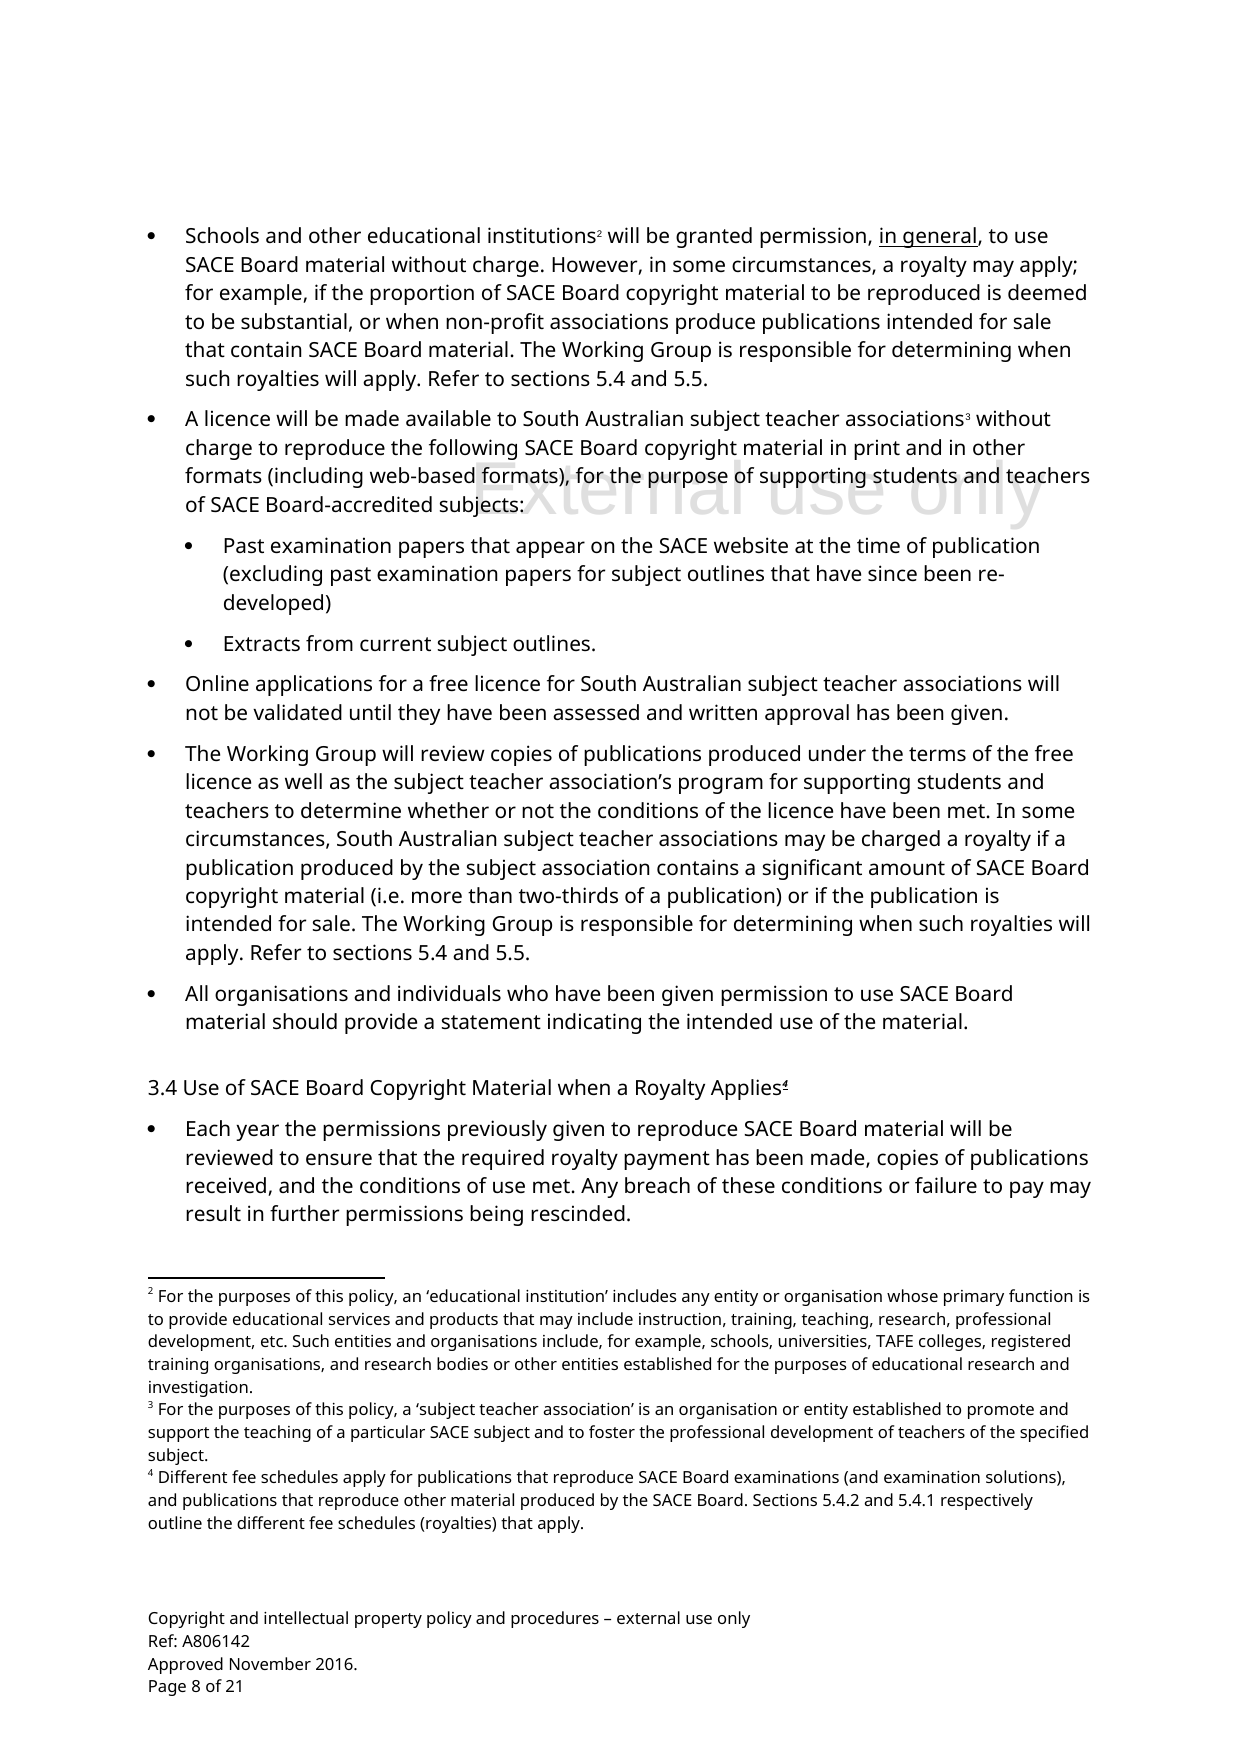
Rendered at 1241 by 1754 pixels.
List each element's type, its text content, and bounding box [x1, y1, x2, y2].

list Schools and other educational institutions will be granted permission, in general, to use SACE Board material without charge. However, in some circumstances, a royalty may apply; for example, if the proportion of SACE Board copyright material to be reproduced is deemed to be substantial, or when non-profit associations produce publications intended for sale that contain SACE Board material. The Working Group is responsible for determining when such royalties will apply. Refer to sections 5.4 and 5.5. [148, 221, 1092, 392]
list Each year the permissions previously given to reproduce SACE Board material will be reviewed to ensure that the required royalty payment has been made, copies of publications received, and the conditions of use met. Any breach of these conditions or failure to pay may result in further permissions being rescinded. [148, 1114, 1092, 1228]
list The Working Group will review copies of publications produced under the terms of the free licence as well as the subject teacher association’s program for supporting students and teachers to determine whether or not the conditions of the licence have been met. In some circumstances, South Australian subject teacher associations may be charged a royalty if a publication produced by the subject association contains a significant amount of SACE Board copyright material (i.e. more than two-thirds of a publication) or if the publication is intended for sale. The Working Group is responsible for determining when such royalties will apply. Refer to sections 5.4 and 5.5. [148, 739, 1092, 966]
subtitle 3.4 Use of SACE Board Copyright Material when a Royalty Applies [148, 1073, 1092, 1102]
list A licence will be made available to South Australian subject teacher associations without charge to reproduce the following SACE Board copyright material in print and in other formats (including web-based formats), for the purpose of supporting students and teachers of SACE Board-accredited subjects: [148, 404, 1092, 518]
list Extracts from current subject outlines. [185, 629, 1092, 657]
list Past examination papers that appear on the SACE website at the time of publication (excluding past examination papers for subject outlines that have since been re-developed) [185, 531, 1092, 616]
list All organisations and individuals who have been given permission to use SACE Board material should provide a statement indicating the intended use of the material. [148, 979, 1092, 1036]
list Online applications for a free licence for South Australian subject teacher associations will not be validated until they have been assessed and written approval has been given. [148, 669, 1092, 726]
